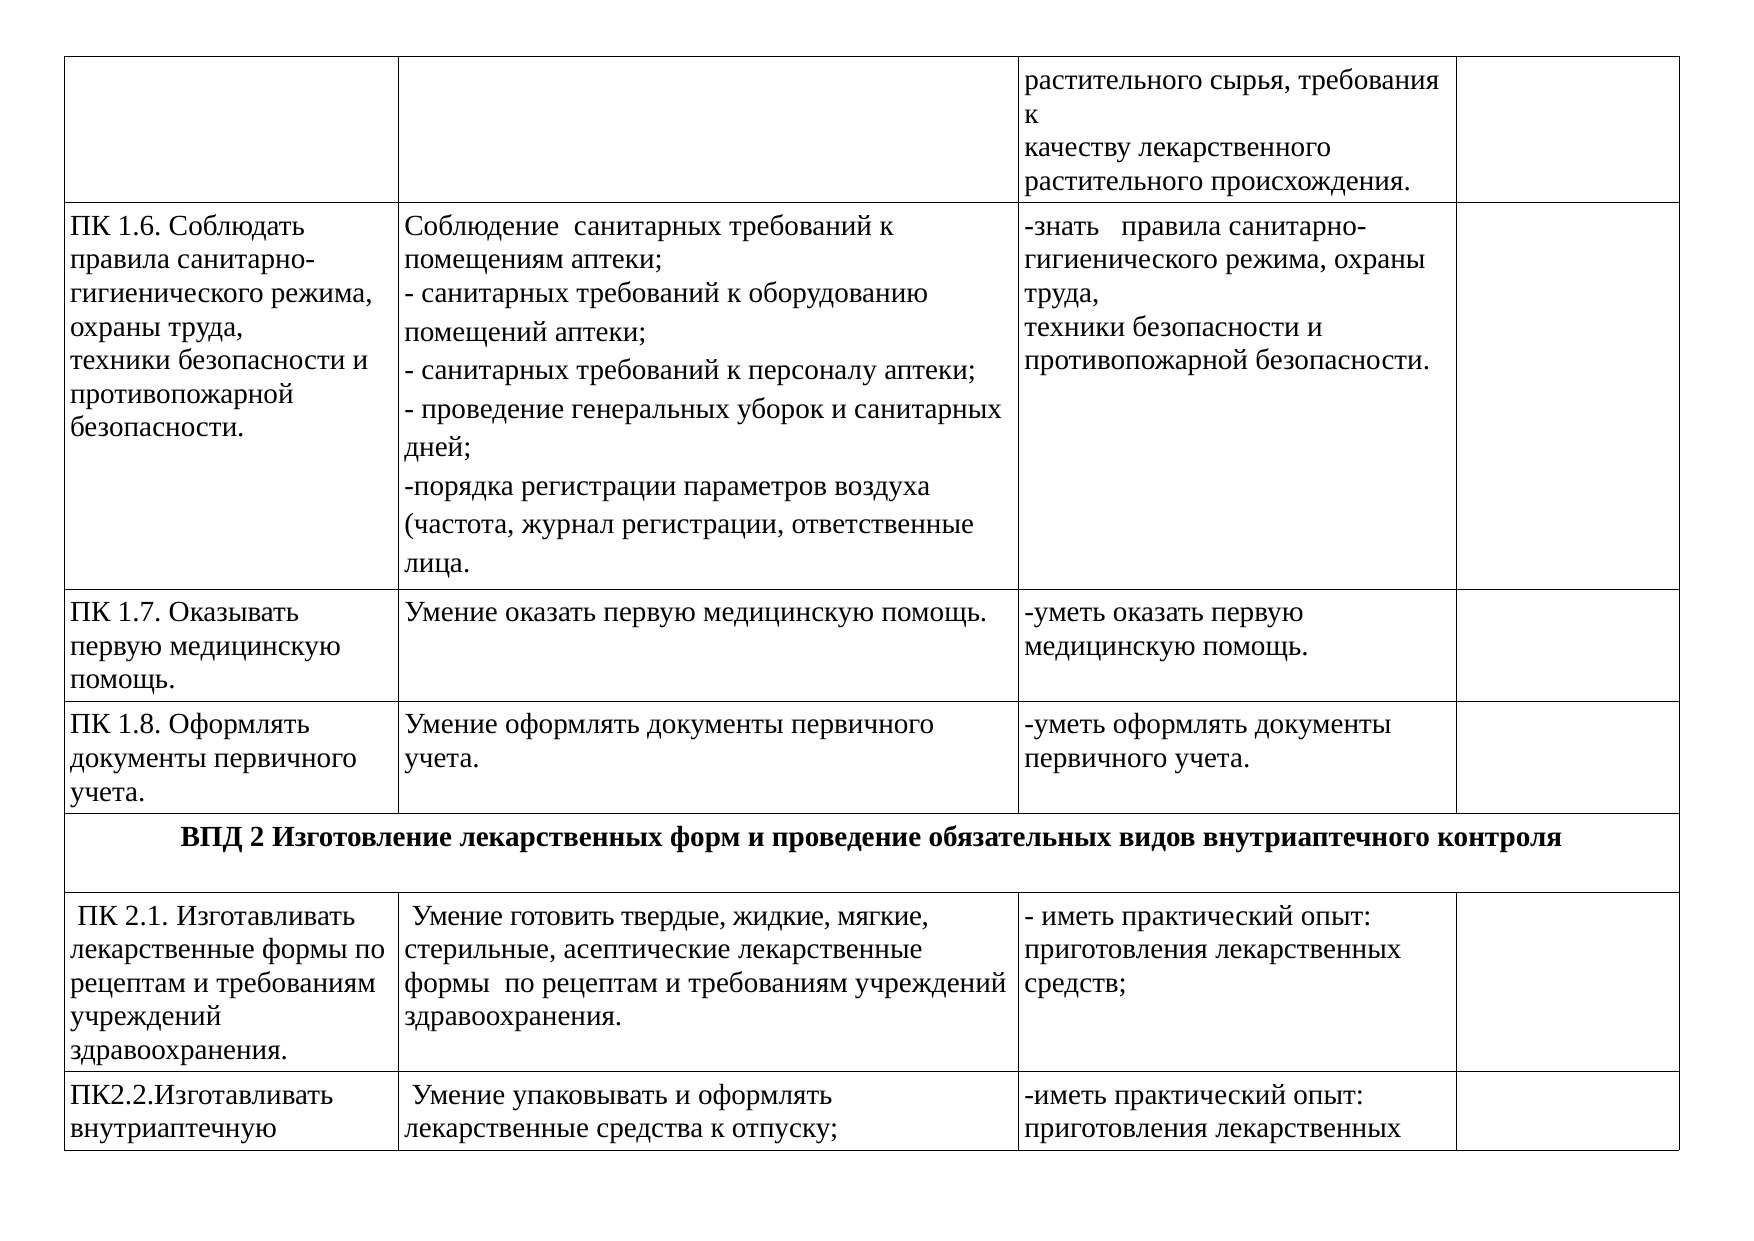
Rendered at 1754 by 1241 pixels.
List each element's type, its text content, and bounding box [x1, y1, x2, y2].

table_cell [399, 1072, 1018, 1150]
table_cell [1457, 590, 1679, 701]
table_cell [1457, 203, 1679, 588]
table_cell Умение оформлять документы первичного учета. [399, 702, 1018, 813]
table_cell -знать правила санитарно-гигиенического режима, охраны труда, техники безопасности и противопожарной безопасности. [1019, 203, 1456, 588]
table_cell ПК 2.1. Изготавливать лекарственные формы по рецептам и требованиям учреждений здравоохранения. [65, 893, 398, 1071]
table_cell ПК 1.6. Соблюдать правила санитарно-гигиенического режима, охраны труда, техники безопасности и противопожарной безопасности. [65, 203, 398, 588]
table_cell Соблюдение санитарных требований к помещениям аптеки; - санитарных требований к оборудованию помещений аптеки; - санитарных требований к персоналу аптеки; - проведение генеральных уборок и санитарных дней; -порядка регистрации параметров воздуха (частота, журнал регистрации, ответственные лица. [399, 203, 1018, 588]
table_cell [1457, 702, 1679, 813]
table_cell [1457, 893, 1679, 1071]
table_cell ПК 1.8. Оформлять документы первичного учета. [65, 702, 398, 813]
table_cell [1019, 1072, 1456, 1150]
table_cell Умение оказать первую медицинскую помощь. [399, 590, 1018, 701]
table_cell [1457, 57, 1679, 202]
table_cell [65, 57, 398, 202]
table_cell ПК 1.7. Оказывать первую медицинскую помощь. [65, 590, 398, 701]
table_cell [1457, 1072, 1679, 1150]
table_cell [65, 1072, 398, 1150]
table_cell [1019, 57, 1456, 202]
table_cell Умение готовить твердые, жидкие, мягкие, стерильные, асептические лекарственные формы по рецептам и требованиям учреждений здравоохранения. [399, 893, 1018, 1071]
table_cell -уметь оформлять документы первичного учета. [1019, 702, 1456, 813]
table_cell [399, 57, 1018, 202]
table_cell - иметь практический опыт: приготовления лекарственных средств; [1019, 893, 1456, 1071]
table_cell -уметь оказать первую медицинскую помощь. [1019, 590, 1456, 701]
table_cell ВПД 2 Изготовление лекарственных форм и проведение обязательных видов внутриаптечного контроля [65, 814, 1679, 892]
